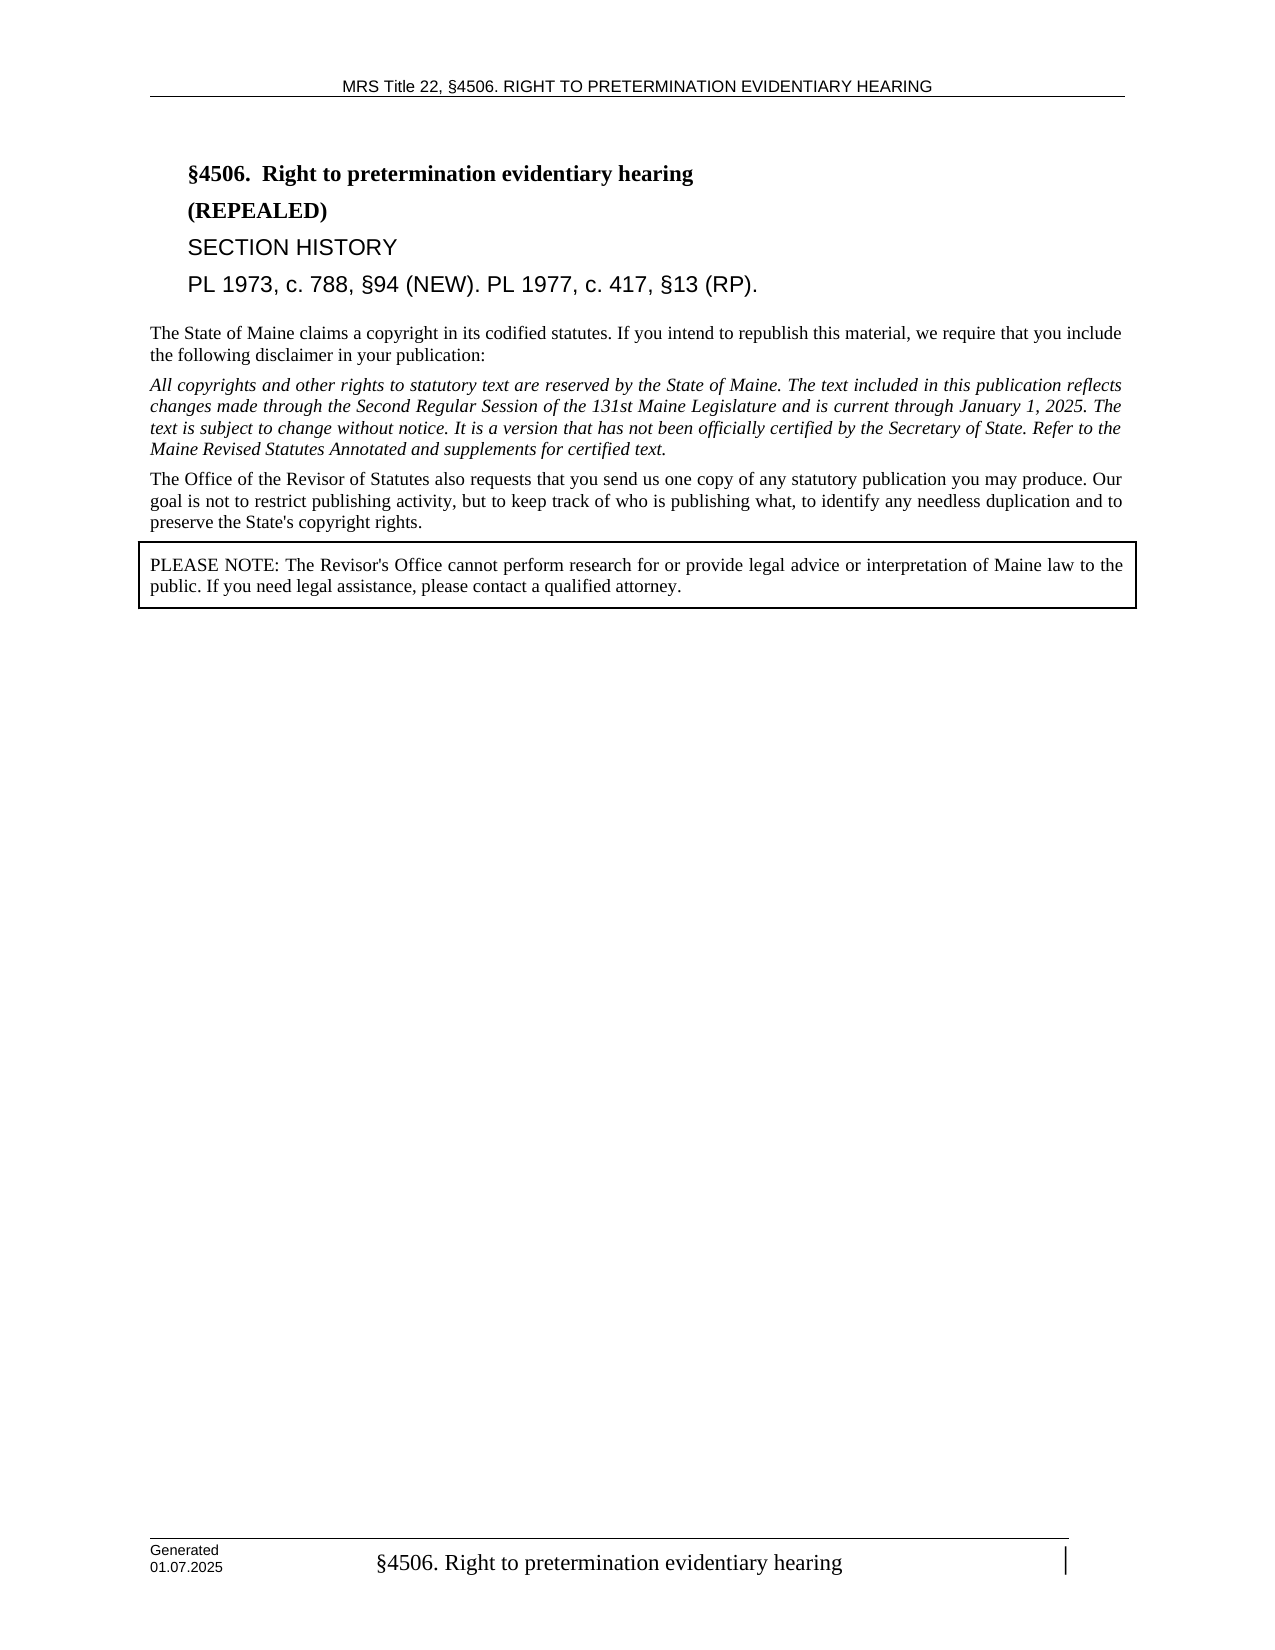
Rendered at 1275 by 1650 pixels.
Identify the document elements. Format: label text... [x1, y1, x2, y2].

text §4506. Right to pretermination evidentiary hearing [187, 160, 1125, 187]
text PL 1973, c. 788, §94 (NEW). PL 1977, c. 417, §13 (RP). [187, 271, 1125, 297]
text PLEASE NOTE: The Revisor's Office cannot perform research for or provide legal advice or interpretation of Maine law to the public. If you need legal assistance, please contact a qualified attorney. [140, 543, 1135, 607]
text The State of Maine claims a copyright in its codified statutes. If you intend to republish this material, we require that you include the following disclaimer in your publication: [150, 322, 1125, 365]
text (REPEALED) [187, 197, 1125, 223]
text SECTION HISTORY [187, 234, 1125, 260]
text The Office of the Revisor of Statutes also requests that you send us one copy of any statutory publication you may produce. Our goal is not to restrict publishing activity, but to keep track of who is publishing what, to identify any needless duplication and to preserve the State's copyright rights. [150, 468, 1125, 533]
text All copyrights and other rights to statutory text are reserved by the State of Maine. The text included in this publication reflects changes made through the Second Regular Session of the 131st Maine Legislature and is current through January 1, 2025 . The text is subject to change without notice. It is a version that has not been officially certified by the Secretary of State. Refer to the Maine Revised Statutes Annotated and supplements for certified text. [150, 373, 1125, 460]
